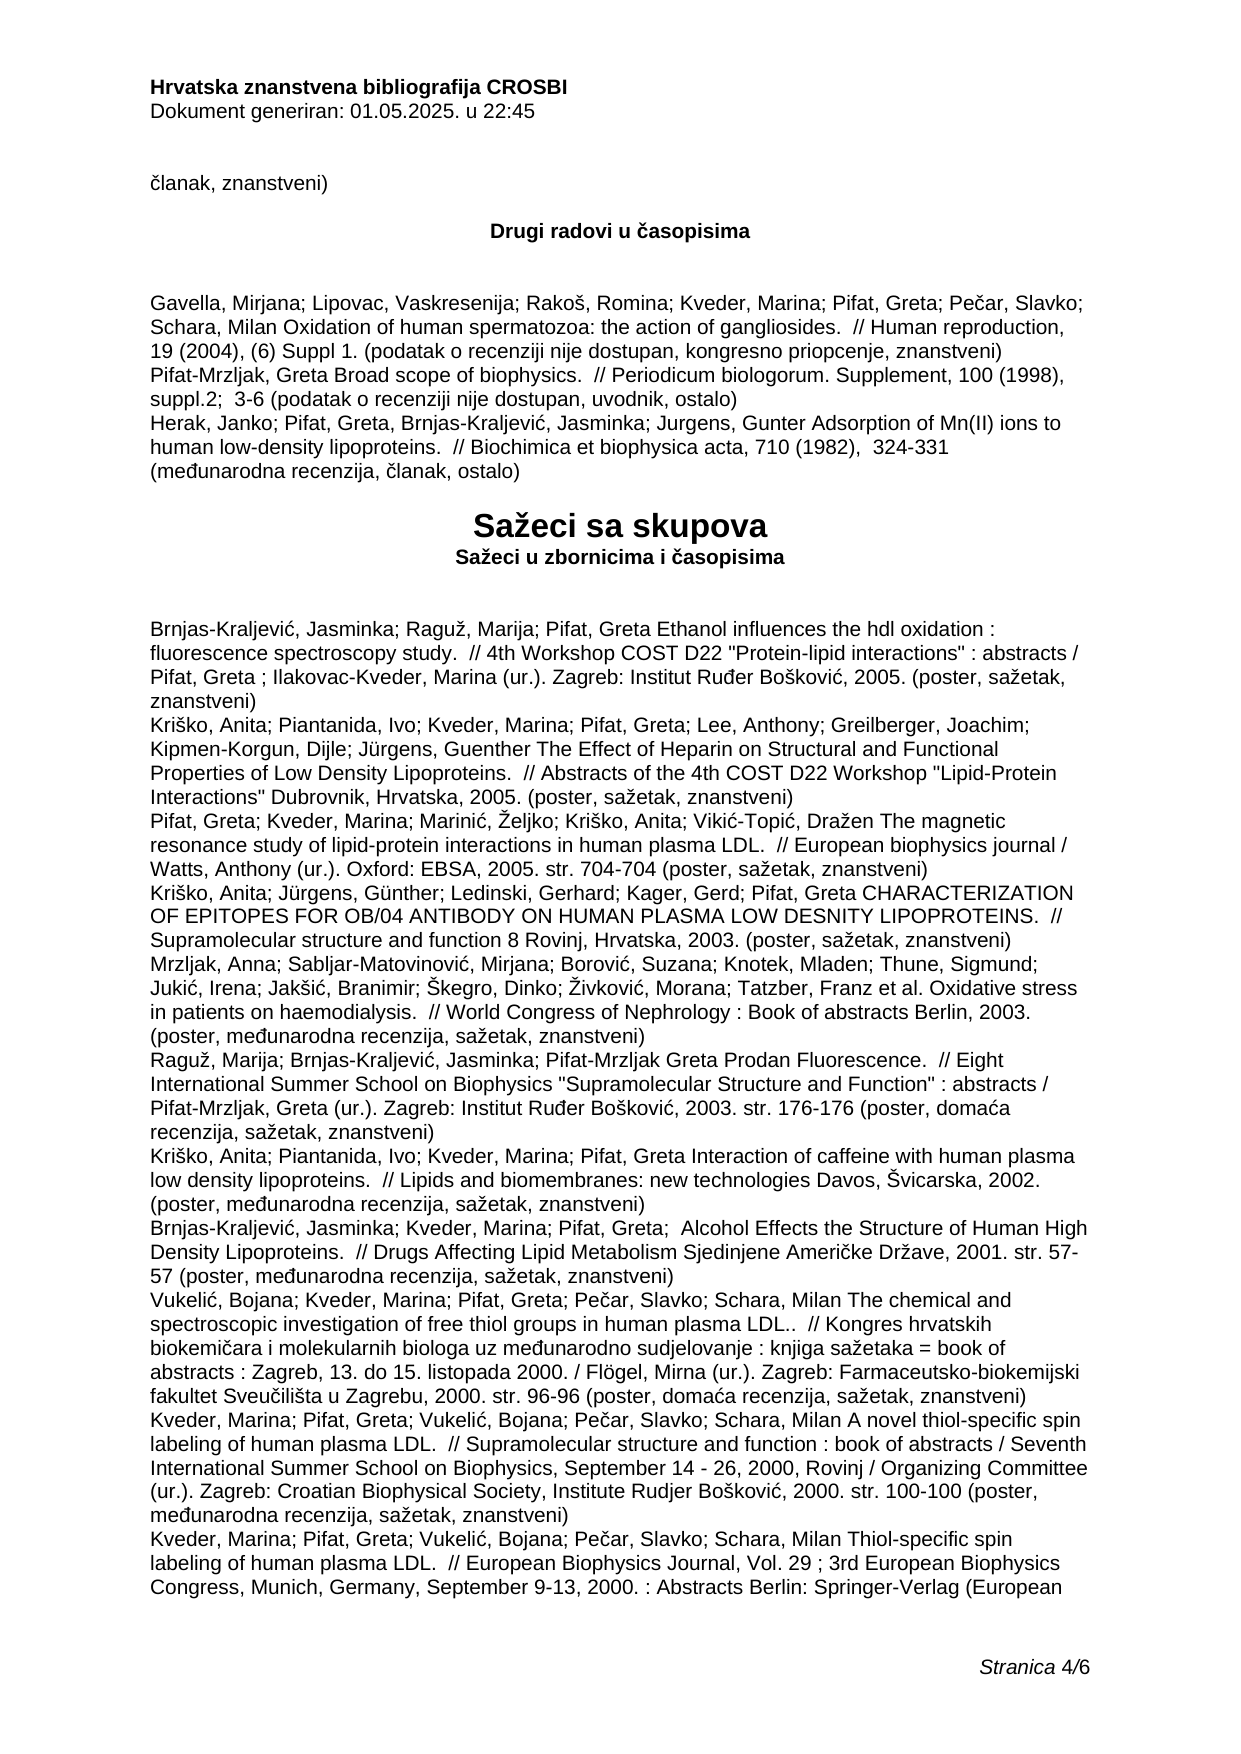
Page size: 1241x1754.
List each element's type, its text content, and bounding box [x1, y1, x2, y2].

subtitle Sažeci sa skupova [150, 506, 1090, 545]
text Brnjas-Kraljević, Jasminka; Kveder, Marina; Pifat, Greta; [150, 1216, 1090, 1288]
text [150, 1407, 1090, 1527]
text Vukelić, Bojana; Kveder, Marina; Pifat, Greta; Pečar, Slavko; Schara, Milan [150, 1288, 1090, 1407]
text Kriško, Anita; Piantanida, Ivo; Kveder, Marina; Pifat, Greta; Lee, Anthony; Greilberger, Joachim; Kipmen-Korgun, Dijle; Jürgens, Guenther [150, 713, 1090, 808]
text Raguž, Marija; Brnjas-Kraljević, Jasminka; Pifat-Mrzljak Greta [150, 1048, 1090, 1144]
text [150, 1527, 1090, 1599]
text Herak, Janko; Pifat, Greta, Brnjas-Kraljević, Jasminka; Jurgens, Gunter [150, 411, 1090, 482]
text Pifat-Mrzljak, Greta [150, 363, 1090, 411]
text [150, 171, 1090, 195]
text Gavella, Mirjana; Lipovac, Vaskresenija; Rakoš, Romina; Kveder, Marina; Pifat, Greta; Pečar, Slavko; Schara, Milan [150, 291, 1090, 363]
text Kriško, Anita; Jürgens, Günther; Ledinski, Gerhard; Kager, Gerd; Pifat, Greta [150, 880, 1090, 952]
subtitle Sažeci u zbornicima i časopisima [150, 545, 1090, 569]
text Pifat, Greta; Kveder, Marina; Marinić, Željko; Kriško, Anita; Vikić-Topić, Dražen [150, 808, 1090, 880]
text Kriško, Anita; Piantanida, Ivo; Kveder, Marina; Pifat, Greta [150, 1144, 1090, 1216]
text Mrzljak, Anna; Sabljar-Matovinović, Mirjana; Borović, Suzana; Knotek, Mladen; Thune, Sigmund; Jukić, Irena; Jakšić, Branimir; Škegro, Dinko; Živković, Morana; Tatzber, Franz et al. [150, 952, 1090, 1048]
text Brnjas-Kraljević, Jasminka; Raguž, Marija; Pifat, Greta [150, 617, 1090, 713]
subtitle Drugi radovi u časopisima [150, 219, 1090, 243]
